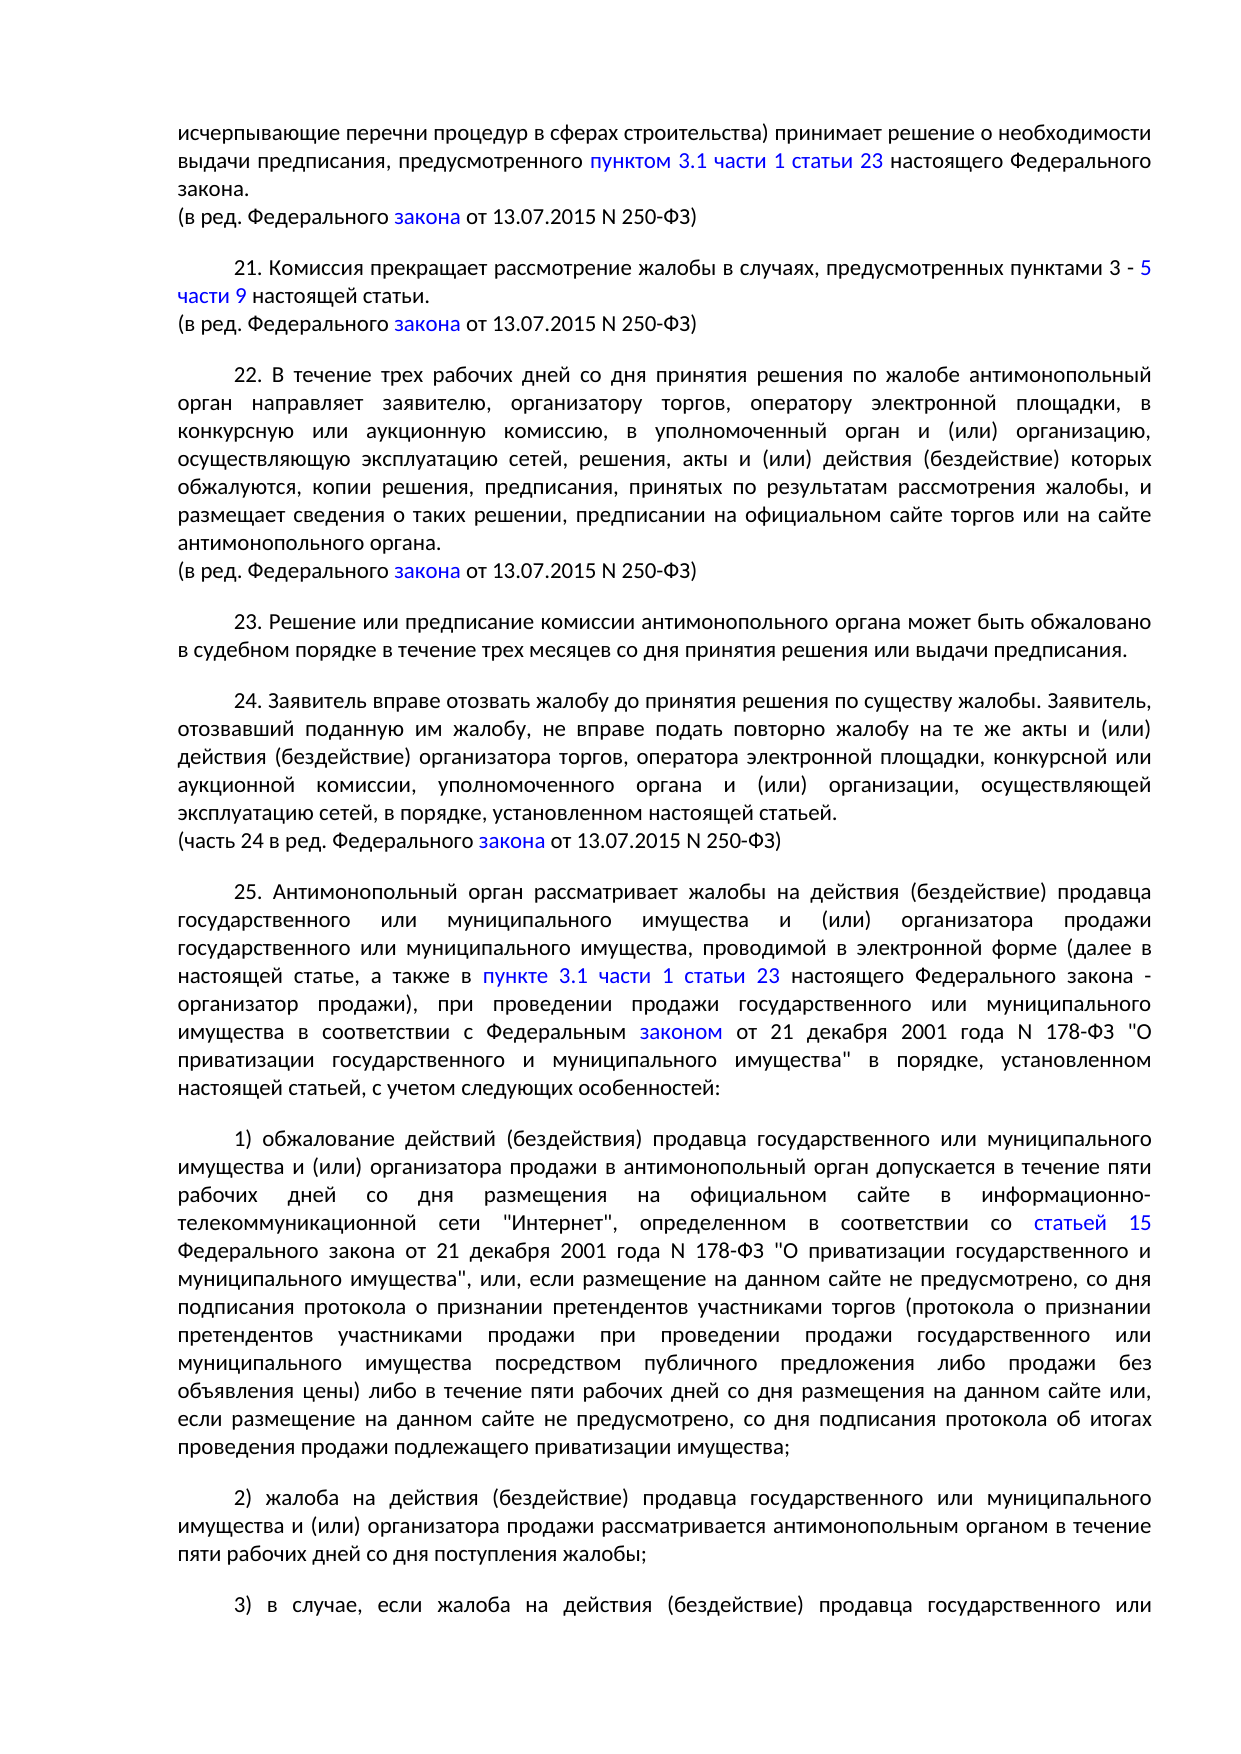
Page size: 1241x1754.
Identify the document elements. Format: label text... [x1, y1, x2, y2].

text (в ред. Федерального закона от 13.07.2015 N 250-ФЗ) [177, 309, 1152, 337]
text 2) жалоба на действия (бездействие) продавца государственного или муниципального имущества и (или) организатора продажи рассматривается антимонопольным органом в течение пяти рабочих дней со дня поступления жалобы; [177, 1483, 1152, 1567]
text (в ред. Федерального закона от 13.07.2015 N 250-ФЗ) [177, 202, 1152, 230]
text 22. В течение трех рабочих дней со дня принятия решения по жалобе антимонопольный орган направляет заявителю, организатору торгов, оператору электронной площадки, в конкурсную или аукционную комиссию, в уполномоченный орган и (или) организацию, осуществляющую эксплуатацию сетей, решения, акты и (или) действия (бездействие) которых обжалуются, копии решения, предписания, принятых по результатам рассмотрения жалобы, и размещает сведения о таких решении, предписании на официальном сайте торгов или на сайте антимонопольного органа. [177, 360, 1152, 556]
text (в ред. Федерального закона от 13.07.2015 N 250-ФЗ) [177, 556, 1152, 584]
text 1) обжалование действий (бездействия) продавца государственного или муниципального имущества и (или) организатора продажи в антимонопольный орган допускается в течение пяти рабочих дней со дня размещения на официальном сайте в информационно-телекоммуникационной сети "Интернет", определенном в соответствии со статьей 15 Федерального закона от 21 декабря 2001 года N 178-ФЗ "О приватизации государственного и муниципального имущества", или, если размещение на данном сайте не предусмотрено, со дня подписания протокола о признании претендентов участниками торгов (протокола о признании претендентов участниками продажи при проведении продажи государственного или муниципального имущества посредством публичного предложения либо продажи без объявления цены) либо в течение пяти рабочих дней со дня размещения на данном сайте или, если размещение на данном сайте не предусмотрено, со дня подписания протокола об итогах проведения продажи подлежащего приватизации имущества; [177, 1124, 1152, 1461]
text 25. Антимонопольный орган рассматривает жалобы на действия (бездействие) продавца государственного или муниципального имущества и (или) организатора продажи государственного или муниципального имущества, проводимой в электронной форме (далее в настоящей статье, а также в пункте 3.1 части 1 статьи 23 настоящего Федерального закона - организатор продажи), при проведении продажи государственного или муниципального имущества в соответствии с Федеральным законом от 21 декабря 2001 года N 178-ФЗ "О приватизации государственного и муниципального имущества" в порядке, установленном настоящей статьей, с учетом следующих особенностей: [177, 877, 1152, 1101]
text 23. Решение или предписание комиссии антимонопольного органа может быть обжаловано в судебном порядке в течение трех месяцев со дня принятия решения или выдачи предписания. [177, 607, 1152, 663]
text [177, 1590, 1152, 1618]
text 24. Заявитель вправе отозвать жалобу до принятия решения по существу жалобы. Заявитель, отозвавший поданную им жалобу, не вправе подать повторно жалобу на те же акты и (или) действия (бездействие) организатора торгов, оператора электронной площадки, конкурсной или аукционной комиссии, уполномоченного органа и (или) организации, осуществляющей эксплуатацию сетей, в порядке, установленном настоящей статьей. [177, 686, 1152, 826]
text (часть 24 в ред. Федерального закона от 13.07.2015 N 250-ФЗ) [177, 826, 1152, 854]
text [177, 118, 1152, 202]
text 21. Комиссия прекращает рассмотрение жалобы в случаях, предусмотренных пунктами 3 - 5 части 9 настоящей статьи. [177, 253, 1152, 309]
